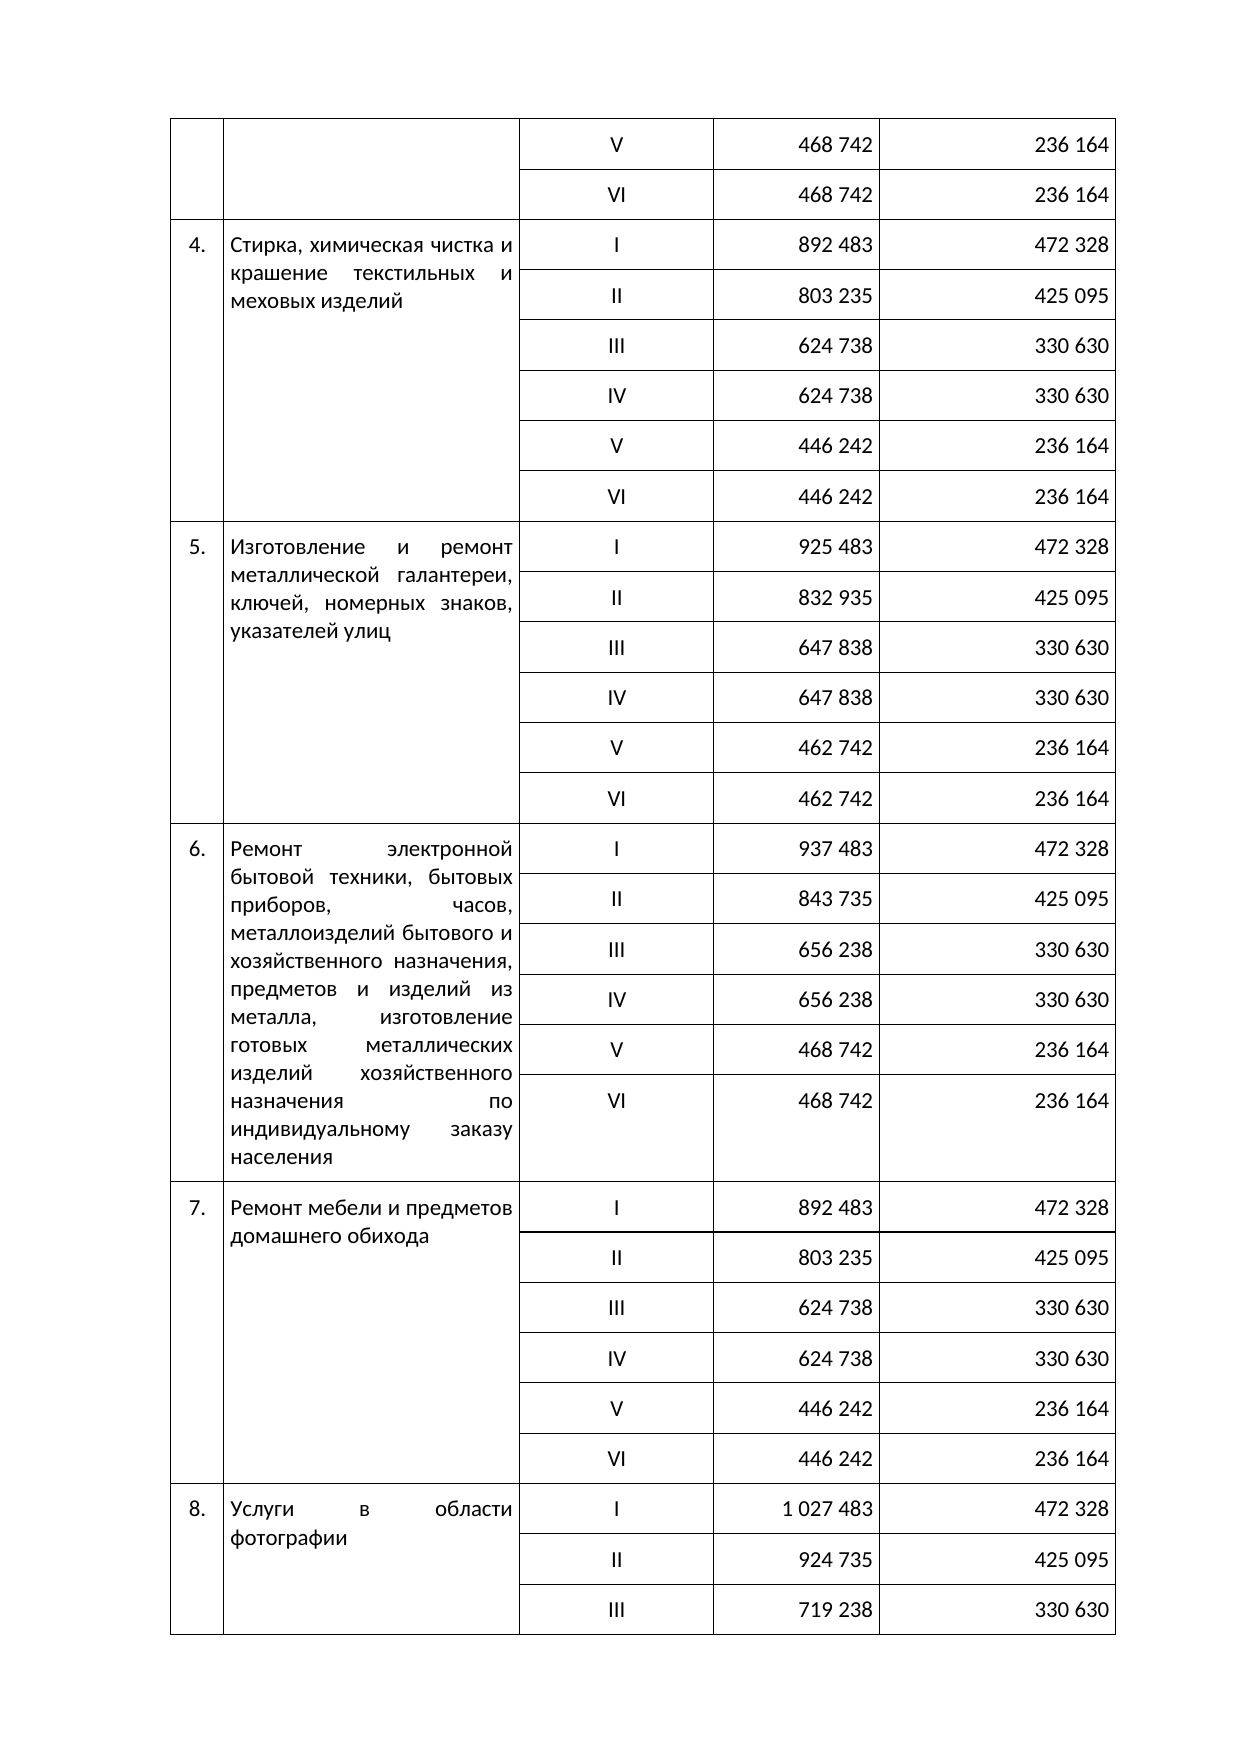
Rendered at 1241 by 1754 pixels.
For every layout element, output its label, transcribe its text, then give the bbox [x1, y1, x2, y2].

table_cell 925 483 [714, 522, 879, 571]
table_cell 624 738 [714, 320, 879, 370]
table_cell 330 630 [880, 371, 1115, 420]
table_cell III [520, 1283, 713, 1332]
table_cell 425 095 [880, 270, 1115, 319]
table_cell 330 630 [880, 975, 1115, 1024]
table_cell 236 164 [880, 1025, 1115, 1074]
table_cell 462 742 [714, 773, 879, 822]
table_cell 472 328 [880, 1484, 1115, 1533]
table_cell Ремонт электронной бытовой техники, бытовых приборов, часов, металлоизделий бытового и хозяйственного назначения, предметов и изделий из металла, изготовление готовых металлических изделий хозяйственного назначения по индивидуальному заказу населения [224, 824, 519, 1181]
table_cell 236 164 [880, 723, 1115, 772]
table_cell III [520, 924, 713, 973]
table_cell 468 742 [714, 1075, 879, 1181]
table_cell V [520, 421, 713, 470]
table_cell 330 630 [880, 924, 1115, 973]
table_cell III [520, 622, 713, 672]
table_cell 937 483 [714, 824, 879, 873]
table_cell III [520, 1585, 713, 1634]
table_cell I [520, 1182, 713, 1231]
table_cell 425 095 [880, 1534, 1115, 1583]
table_cell 330 630 [880, 673, 1115, 722]
table_cell 832 935 [714, 572, 879, 621]
table_cell 446 242 [714, 421, 879, 470]
table_cell 330 630 [880, 320, 1115, 370]
table_cell Стирка, химическая чистка и крашение текстильных и меховых изделий [224, 220, 519, 521]
table_cell V [520, 723, 713, 772]
table_cell 236 164 [880, 170, 1115, 219]
table_cell 468 742 [714, 119, 879, 168]
table_cell 472 328 [880, 220, 1115, 269]
table_cell 656 238 [714, 924, 879, 973]
table_cell 624 738 [714, 371, 879, 420]
table_cell IV [520, 673, 713, 722]
table_cell 647 838 [714, 622, 879, 672]
table_cell 330 630 [880, 1333, 1115, 1382]
table_cell 803 235 [714, 1233, 879, 1282]
table_cell V [520, 1025, 713, 1074]
table_cell 924 735 [714, 1534, 879, 1583]
table_cell II [520, 1534, 713, 1583]
table_cell I [520, 522, 713, 571]
table_cell 4. [171, 220, 223, 521]
table_cell 1 027 483 [714, 1484, 879, 1533]
table_cell 803 235 [714, 270, 879, 319]
table_cell 647 838 [714, 673, 879, 722]
table_cell VI [520, 170, 713, 219]
table_cell 330 630 [880, 1585, 1115, 1634]
table_cell I [520, 1484, 713, 1533]
table_cell IV [520, 371, 713, 420]
table_cell 624 738 [714, 1333, 879, 1382]
table_cell II [520, 874, 713, 923]
table_cell VI [520, 1434, 713, 1483]
table_cell 236 164 [880, 421, 1115, 470]
table_cell Ремонт мебели и предметов домашнего обихода [224, 1182, 519, 1483]
table_cell 236 164 [880, 1434, 1115, 1483]
table_cell 462 742 [714, 723, 879, 772]
table_cell 892 483 [714, 1182, 879, 1231]
table_cell 236 164 [880, 471, 1115, 521]
table_cell 656 238 [714, 975, 879, 1024]
table_cell 7. [171, 1182, 223, 1483]
table_cell I [520, 824, 713, 873]
table_cell II [520, 572, 713, 621]
table_cell II [520, 270, 713, 319]
table_cell 5. [171, 522, 223, 822]
table_cell 472 328 [880, 824, 1115, 873]
table_cell Изготовление и ремонт металлической галантереи, ключей, номерных знаков, указателей улиц [224, 522, 519, 822]
table_cell VI [520, 773, 713, 822]
table_cell 468 742 [714, 170, 879, 219]
table_cell 446 242 [714, 1434, 879, 1483]
table_cell 236 164 [880, 119, 1115, 168]
table_cell 472 328 [880, 522, 1115, 571]
table_cell 236 164 [880, 1383, 1115, 1433]
table_cell 624 738 [714, 1283, 879, 1332]
table_cell 236 164 [880, 773, 1115, 822]
table_cell 446 242 [714, 1383, 879, 1433]
table_cell 446 242 [714, 471, 879, 521]
table_cell V [520, 119, 713, 168]
table_cell Услуги в области фотографии [224, 1484, 519, 1634]
table_cell 8. [171, 1484, 223, 1634]
table_cell 6. [171, 824, 223, 1181]
table_cell 843 735 [714, 874, 879, 923]
table_cell IV [520, 1333, 713, 1382]
table_cell 472 328 [880, 1182, 1115, 1231]
table_cell IV [520, 975, 713, 1024]
table_cell 330 630 [880, 622, 1115, 672]
table_cell 892 483 [714, 220, 879, 269]
table_cell VI [520, 1075, 713, 1181]
table_cell 425 095 [880, 572, 1115, 621]
table_cell VI [520, 471, 713, 521]
table_cell 425 095 [880, 1233, 1115, 1282]
table_cell I [520, 220, 713, 269]
table_cell 330 630 [880, 1283, 1115, 1332]
table_cell V [520, 1383, 713, 1433]
table_cell 236 164 [880, 1075, 1115, 1181]
table_cell 719 238 [714, 1585, 879, 1634]
table_cell II [520, 1233, 713, 1282]
table_cell III [520, 320, 713, 370]
table_cell 468 742 [714, 1025, 879, 1074]
table_cell 425 095 [880, 874, 1115, 923]
